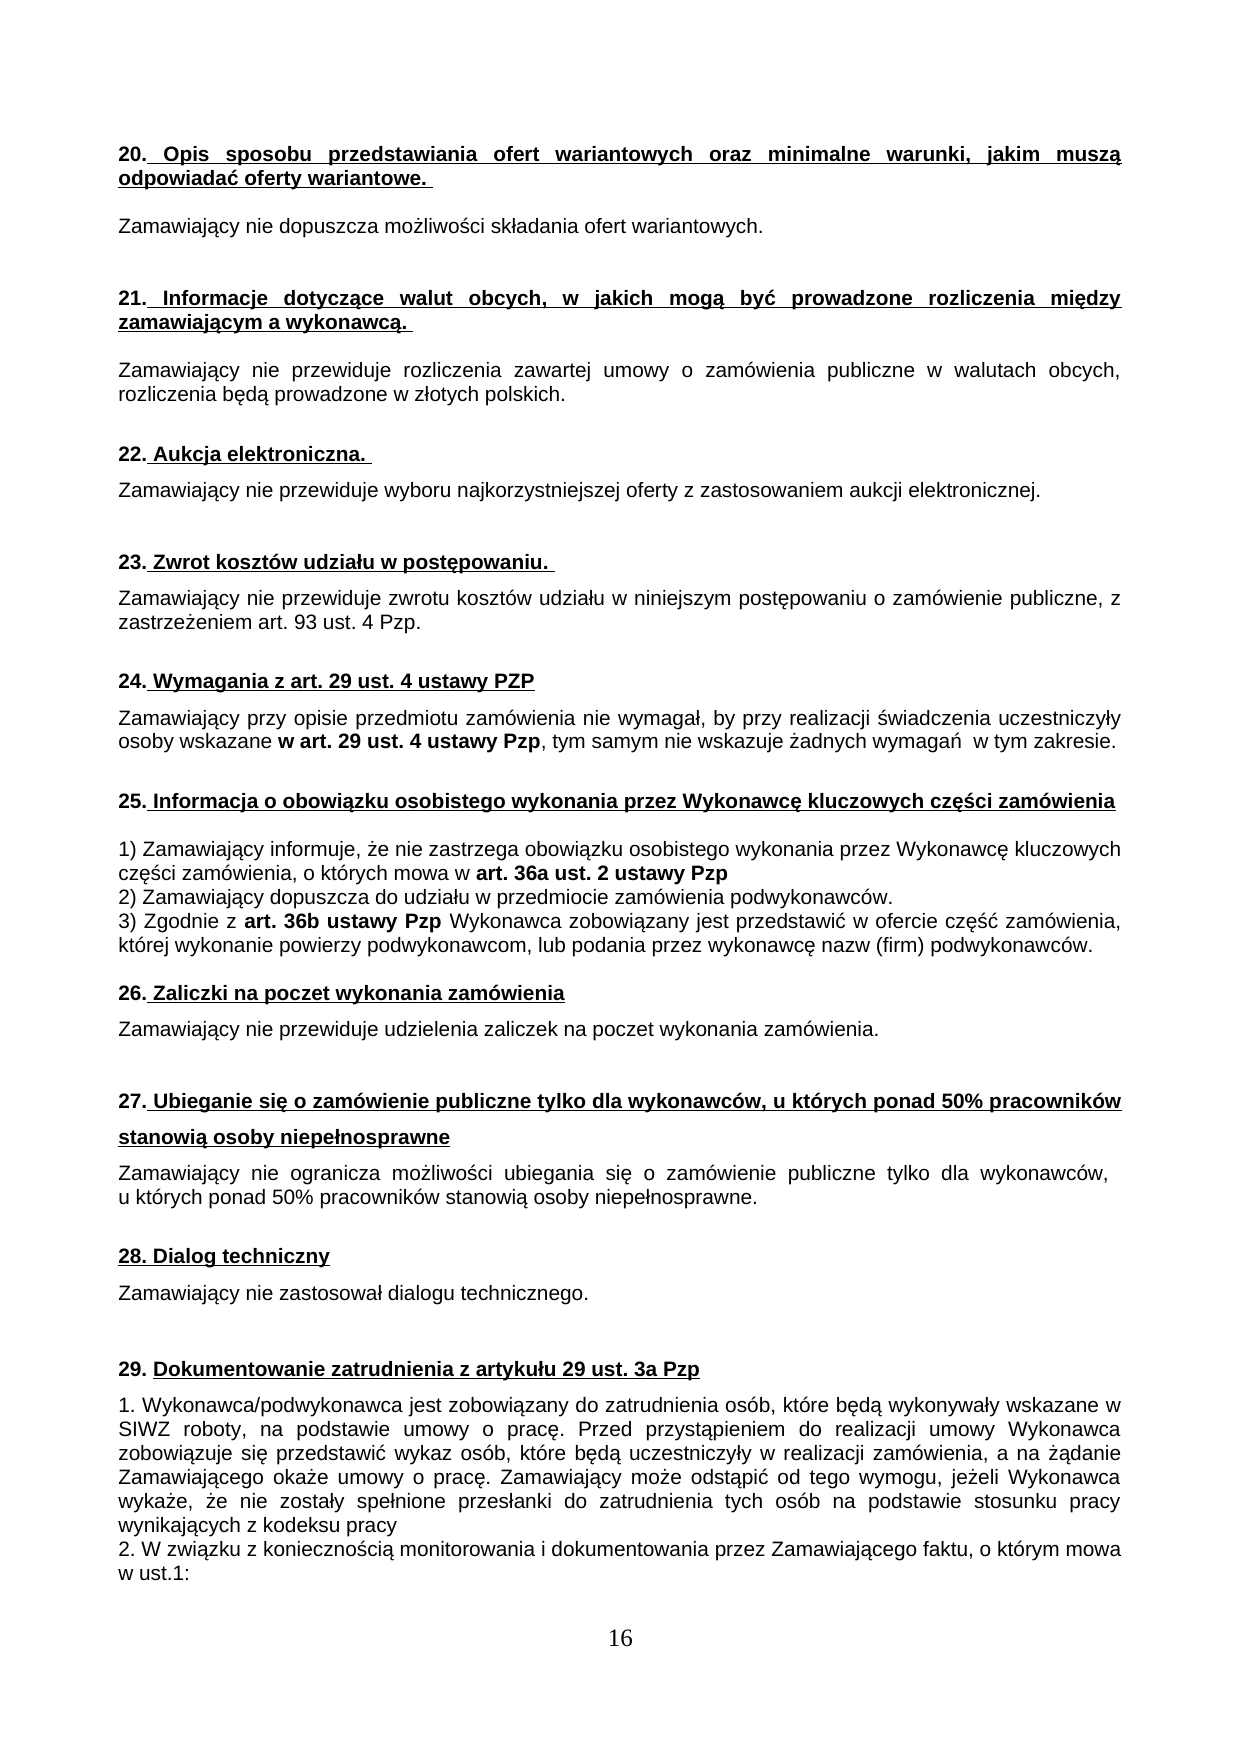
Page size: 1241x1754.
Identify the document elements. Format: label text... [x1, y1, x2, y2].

text 28. Dialog techniczny [118, 1244, 1122, 1268]
text 22. Aukcja elektroniczna. [118, 442, 1122, 466]
text Zamawiający nie dopuszcza możliwości składania ofert wariantowych. [118, 214, 1122, 238]
text Zamawiający przy opisie przedmiotu zamówienia nie wymagał, by przy realizacji świadczenia uczestniczyły osoby wskazane w art. 29 ust. 4 ustawy Pzp, tym samym nie wskazuje żadnych wymagań w tym zakresie. [118, 705, 1122, 753]
text 1) Zamawiający informuje, że nie zastrzega obowiązku osobistego wykonania przez Wykonawcę kluczowych części zamówienia, o których mowa w art. 36a ust. 2 ustawy Pzp [118, 837, 1122, 885]
text Zamawiający nie przewiduje wyboru najkorzystniejszej oferty z zastosowaniem aukcji elektronicznej. [118, 478, 1122, 502]
text 2. W związku z koniecznością monitorowania i dokumentowania przez Zamawiającego faktu, o którym mowa w ust.1: [118, 1537, 1122, 1584]
text Zamawiający nie przewiduje zwrotu kosztów udziału w niniejszym postępowaniu o zamówienie publiczne, z zastrzeżeniem art. 93 ust. 4 Pzp. [118, 586, 1122, 633]
text 23. Zwrot kosztów udziału w postępowaniu. [118, 549, 1122, 573]
text 25. Informacja o obowiązku osobistego wykonania przez Wykonawcę kluczowych części zamówienia [118, 789, 1122, 813]
text 2) Zamawiający dopuszcza do udziału w przedmiocie zamówienia podwykonawców. [118, 885, 1122, 909]
text Zamawiający nie przewiduje udzielenia zaliczek na poczet wykonania zamówienia. [118, 1017, 1122, 1041]
text 20. Opis sposobu przedstawiania ofert wariantowych oraz minimalne warunki, jakim muszą odpowiadać oferty wariantowe. [118, 142, 1122, 190]
text Zamawiający nie przewiduje rozliczenia zawartej umowy o zamówienia publiczne w walutach obcych, rozliczenia będą prowadzone w złotych polskich. [118, 358, 1122, 406]
text 26. Zaliczki na poczet wykonania zamówienia [118, 981, 1122, 1005]
text 24. Wymagania z art. 29 ust. 4 ustawy PZP [118, 669, 1122, 693]
text 3) Zgodnie z art. 36b ustawy Pzp Wykonawca zobowiązany jest przedstawić w ofercie część zamówienia, której wykonanie powierzy podwykonawcom, lub podania przez wykonawcę nazw (firm) podwykonawców. [118, 909, 1122, 957]
text Zamawiający nie ogranicza możliwości ubiegania się o zamówienie publiczne tylko dla wykonawców, u których ponad 50% pracowników stanowią osoby niepełnosprawne. [118, 1161, 1122, 1208]
text 29. Dokumentowanie zatrudnienia z artykułu 29 ust. 3a Pzp [118, 1357, 1122, 1381]
text 21. Informacje dotyczące walut obcych, w jakich mogą być prowadzone rozliczenia między zamawiającym a wykonawcą. [118, 286, 1122, 334]
text 1. Wykonawca/podwykonawca jest zobowiązany do zatrudnienia osób, które będą wykonywały wskazane w SIWZ roboty, na podstawie umowy o pracę. Przed przystąpieniem do realizacji umowy Wykonawca zobowiązuje się przedstawić wykaz osób, które będą uczestniczyły w realizacji zamówienia, a na żądanie Zamawiającego okaże umowy o pracę. Zamawiający może odstąpić od tego wymogu, jeżeli Wykonawca wykaże, że nie zostały spełnione przesłanki do zatrudnienia tych osób na podstawie stosunku pracy wynikających z kodeksu pracy [118, 1393, 1122, 1537]
text Zamawiający nie zastosował dialogu technicznego. [118, 1280, 1122, 1304]
text 27. Ubieganie się o zamówienie publiczne tylko dla wykonawców, u których ponad 50% pracowników stanowią osoby niepełnosprawne [118, 1089, 1122, 1148]
